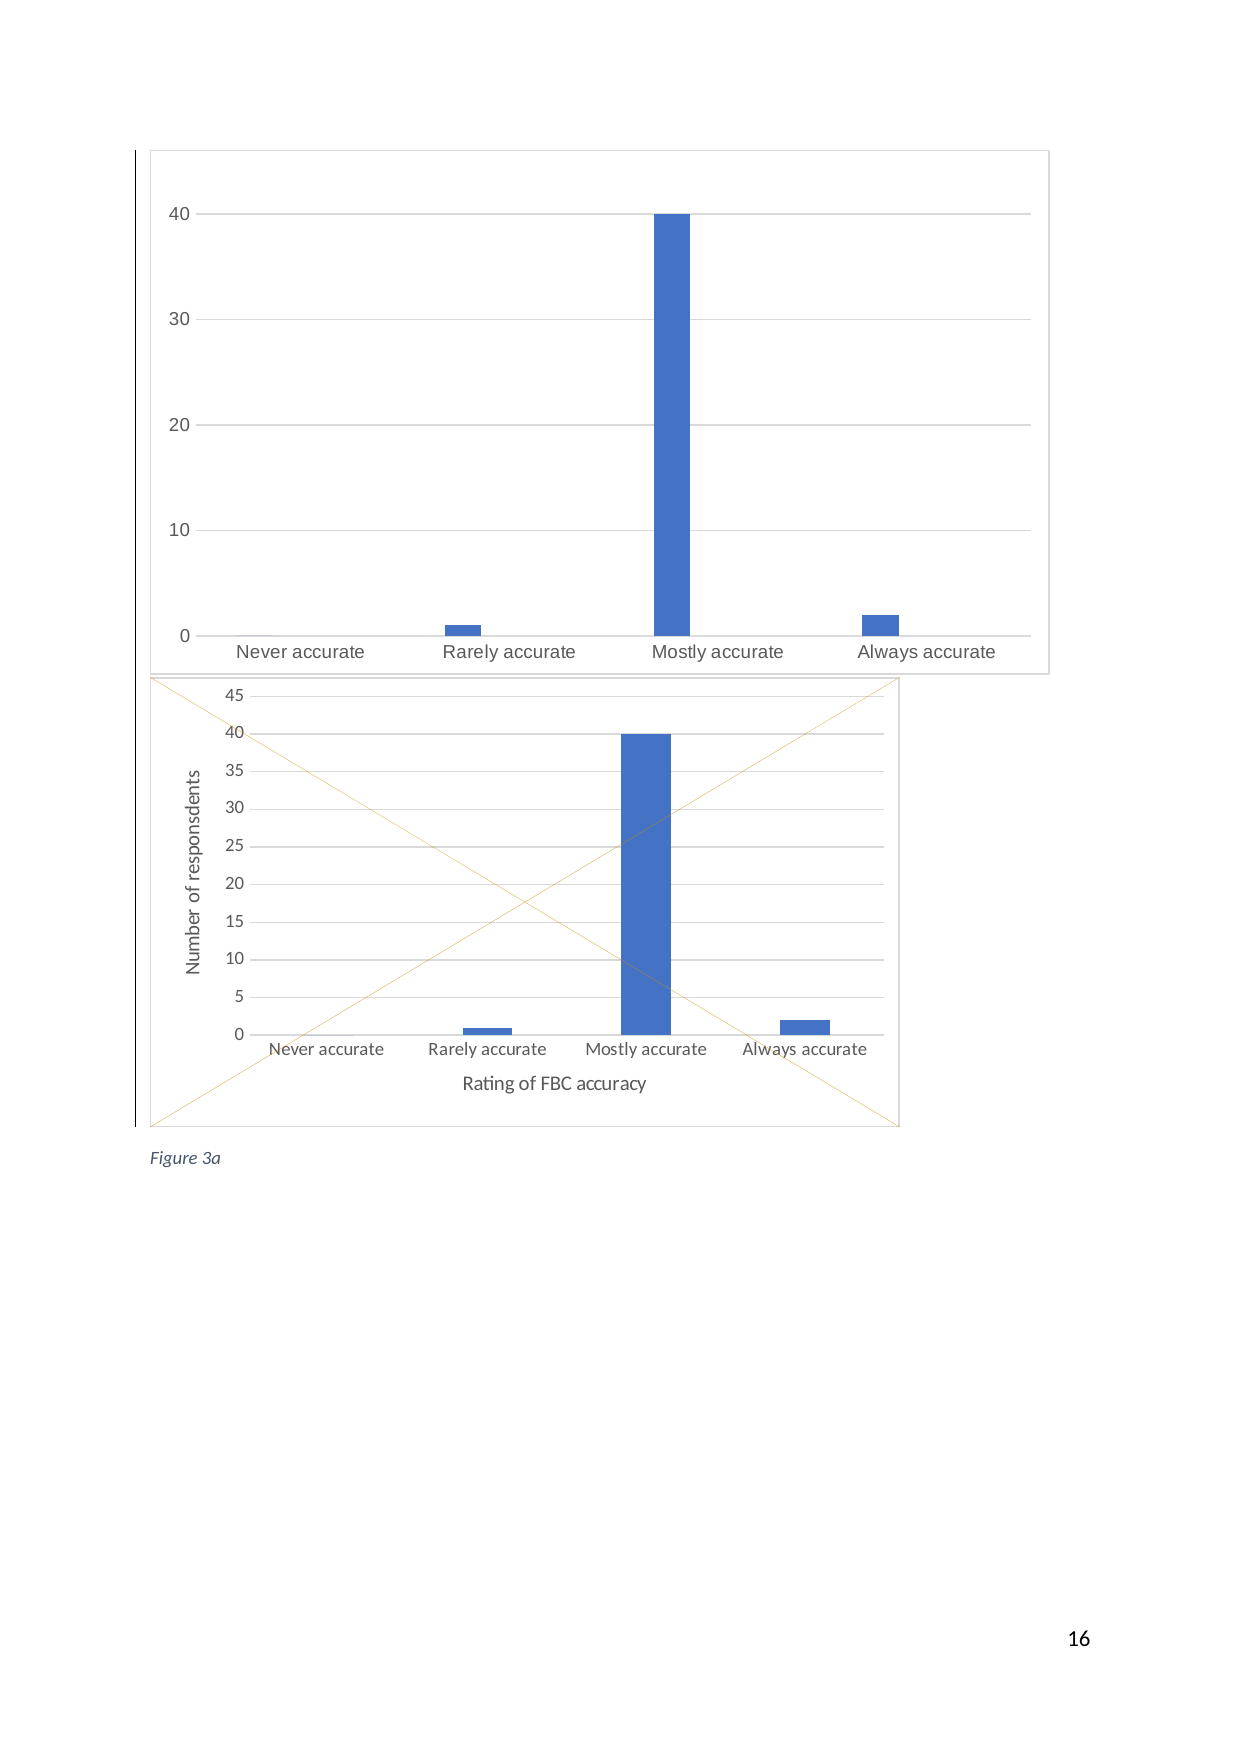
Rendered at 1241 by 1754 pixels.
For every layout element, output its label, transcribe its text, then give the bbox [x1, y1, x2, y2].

text Figure 3a [150, 1146, 1090, 1169]
